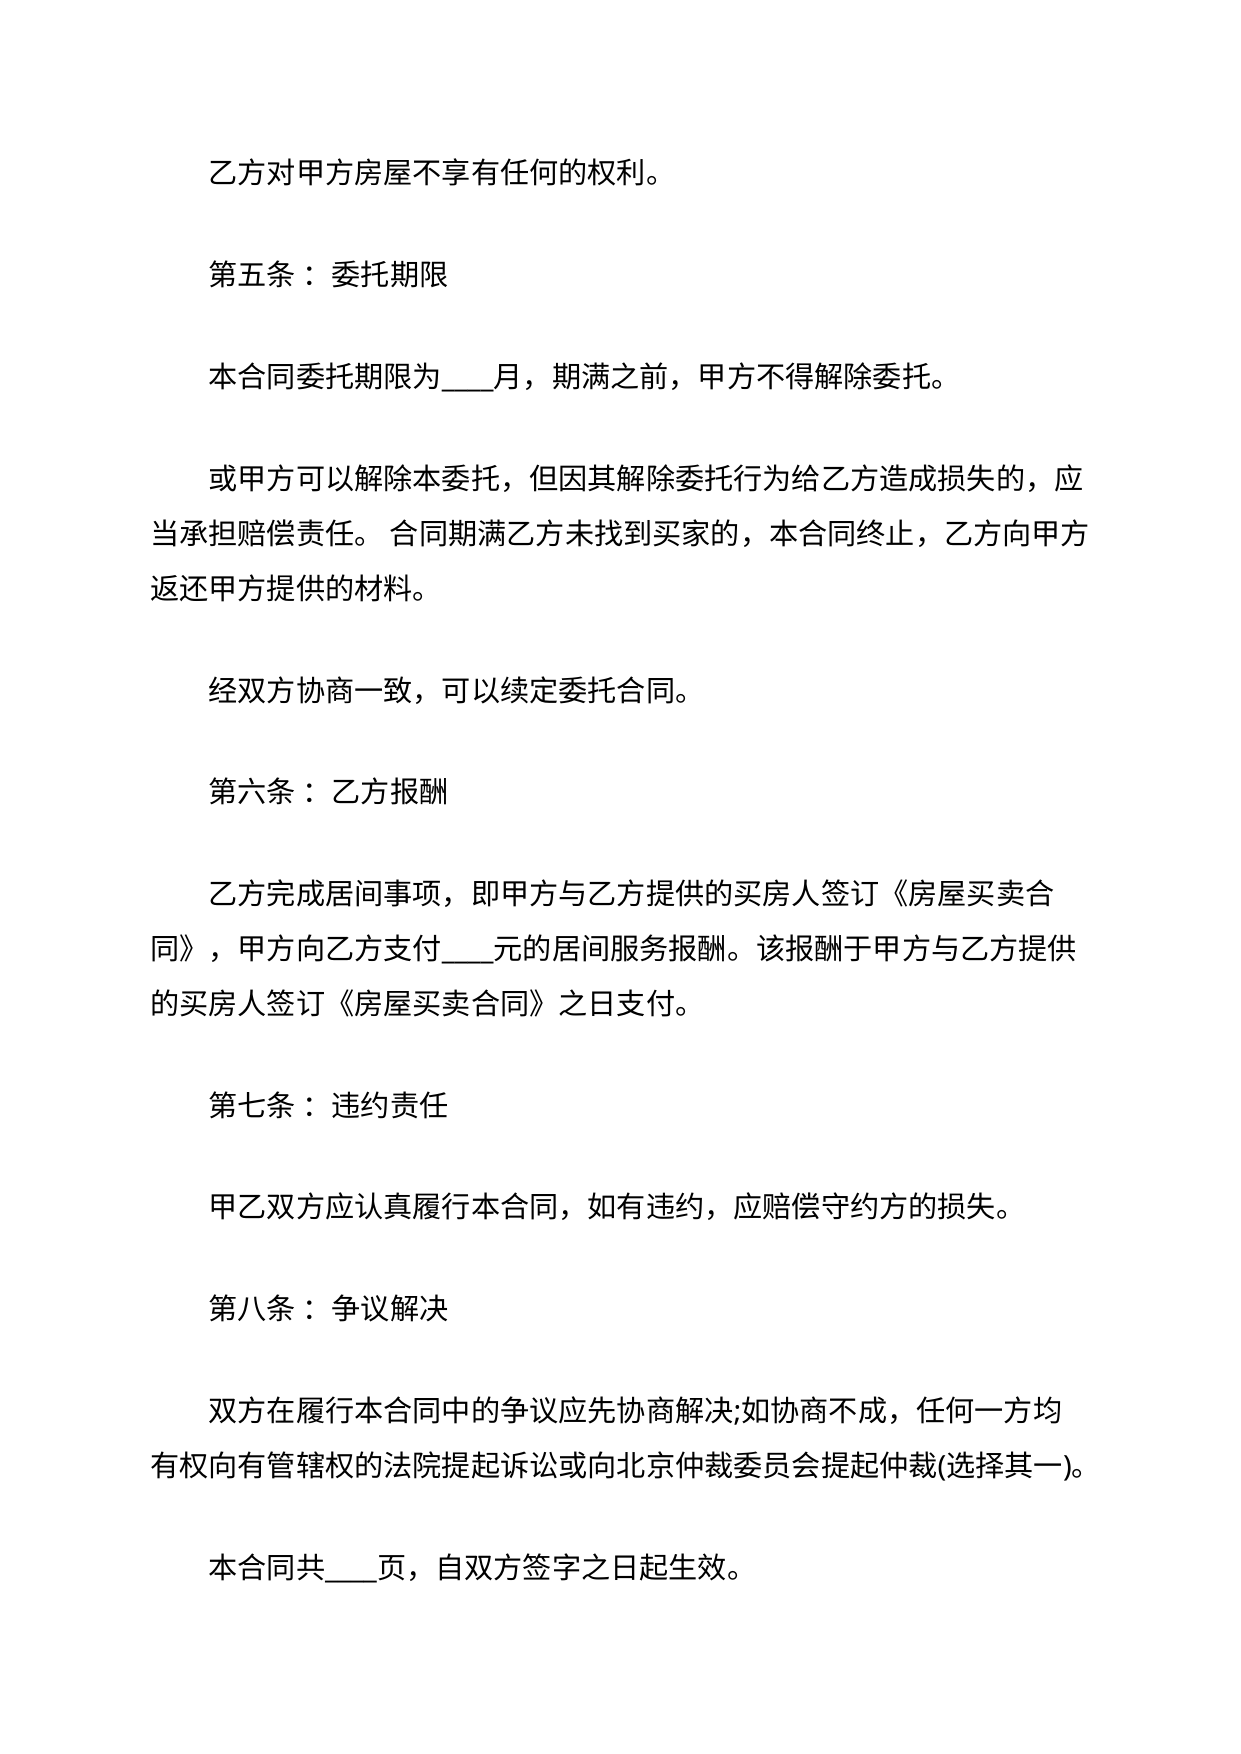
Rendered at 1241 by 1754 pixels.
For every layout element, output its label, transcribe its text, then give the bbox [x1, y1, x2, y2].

text 第八条 ：争议解决 [150, 1286, 1090, 1328]
text 甲乙双方应认真履行本合同，如有违约，应赔偿守约方的损失。 [150, 1184, 1090, 1226]
text 双方在履行本合同中的争议应先协商解决;如协商不成，任何一方均有权向有管辖权的法院提起诉讼或向北京仲裁委员会提起仲裁(选择其一)。 [150, 1388, 1090, 1485]
text 或甲方可以解除本委托，但因其解除委托行为给乙方造成损失的，应当承担赔偿责任。 合同期满乙方未找到买家的，本合同终止，乙方向甲方返还甲方提供的材料。 [150, 456, 1090, 608]
text 乙方完成居间事项，即甲方与乙方提供的买房人签订《房屋买卖合同》，甲方向乙方支付____元的居间服务报酬。该报酬于甲方与乙方提供的买房人签订《房屋买卖合同》之日支付。 [150, 871, 1090, 1023]
text 本合同共____页，自双方签字之日起生效。 [150, 1544, 1090, 1587]
text 乙方对甲方房屋不享有任何的权利。 [150, 150, 1090, 192]
text 经双方协商一致，可以续定委托合同。 [150, 667, 1090, 709]
text 本合同委托期限为____月，期满之前，甲方不得解除委托。 [150, 353, 1090, 396]
text 第七条 ：违约责任 [150, 1082, 1090, 1124]
text 第六条 ：乙方报酬 [150, 769, 1090, 811]
text 第五条 ：委托期限 [150, 252, 1090, 294]
